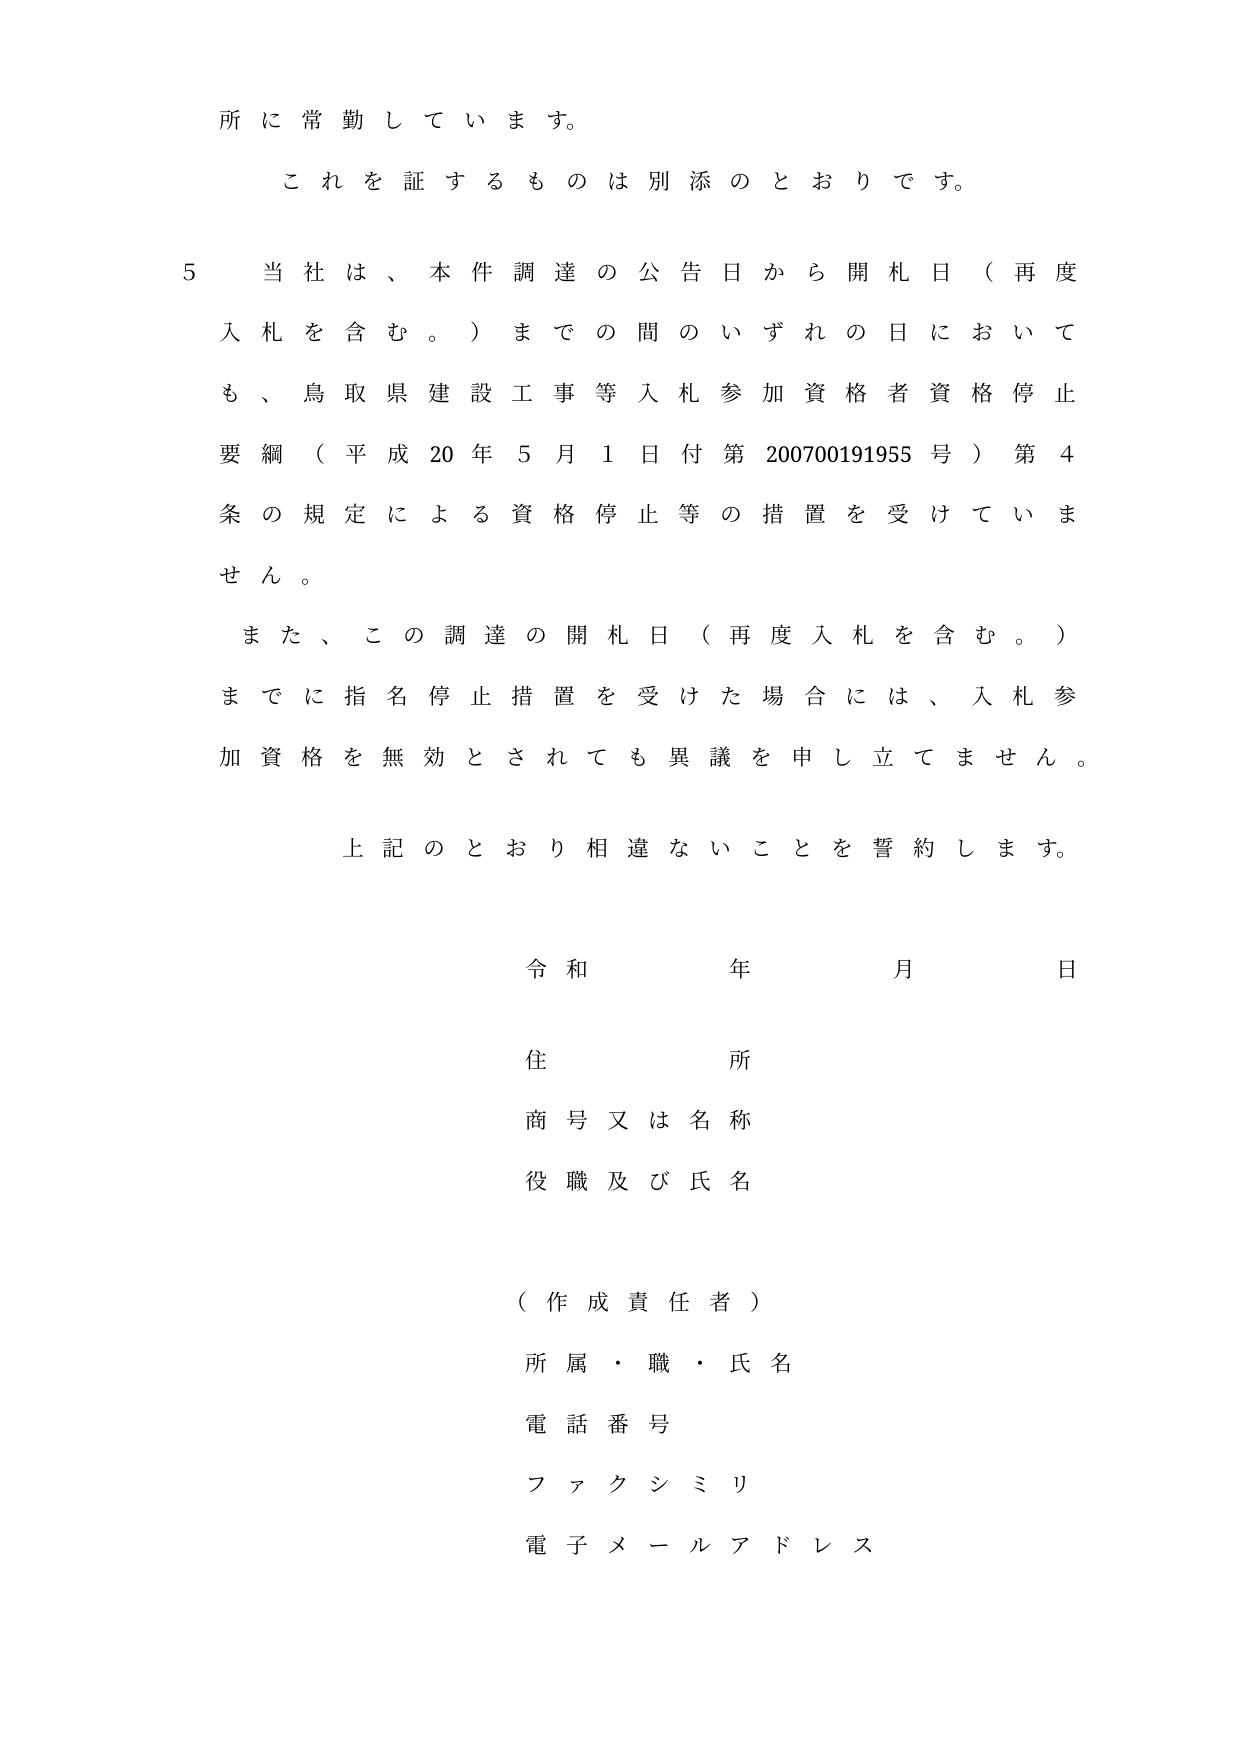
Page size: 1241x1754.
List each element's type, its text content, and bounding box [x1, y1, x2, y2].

text ５ 当社は、本件調達の公告日から開札日（再度入札を含む。）までの間のいずれの日においても、鳥取県建設工事等入札参加資格者資格停止要綱（平成20年５月１日付第200700191955号）第４条の規定による資格停止等の措置を受けていません。 [178, 240, 1097, 604]
text 電子メールアドレス [178, 1513, 1097, 1574]
text 役職及び氏名 [178, 1150, 1097, 1210]
text 商号又は名称 [178, 1089, 1097, 1150]
text 住 所 [178, 1028, 1097, 1089]
text （作成責任者） [178, 1271, 1097, 1332]
text 上記のとおり相違ないことを誓約します。 [178, 816, 1097, 877]
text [184, 89, 1097, 149]
text また、この調達の開札日（再度入札を含む。）までに指名停止措置を受けた場合には、入札参加資格を無効とされても異議を申し立てません。 [199, 604, 1097, 786]
text 所属・職・氏名 [178, 1332, 1097, 1392]
text これを証するものは別添のとおりです。 [184, 149, 1097, 210]
text 令和 年 月 日 [178, 938, 1097, 998]
text ファクシミリ [178, 1453, 1097, 1513]
text 電話番号 [178, 1392, 1097, 1453]
